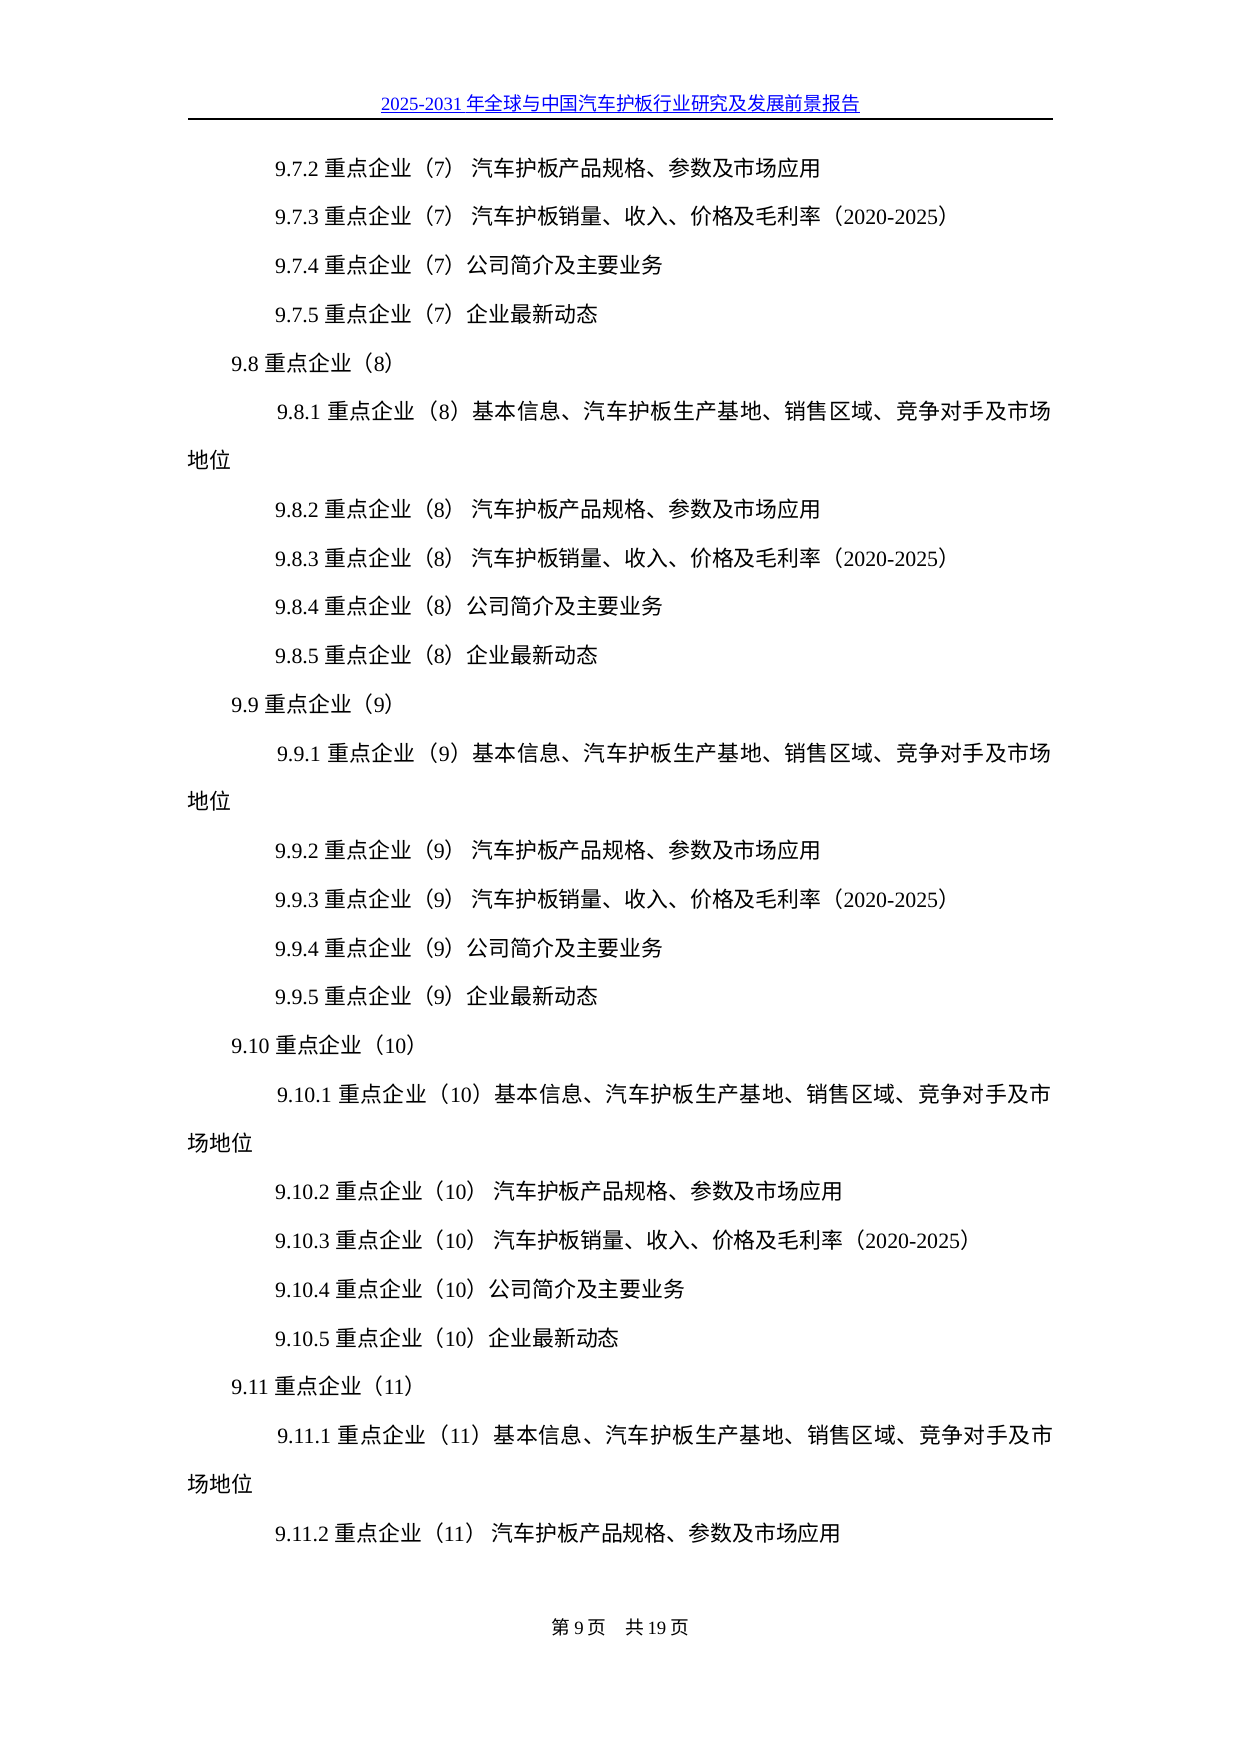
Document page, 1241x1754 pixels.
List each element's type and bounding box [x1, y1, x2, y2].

text [187, 150, 1053, 1548]
